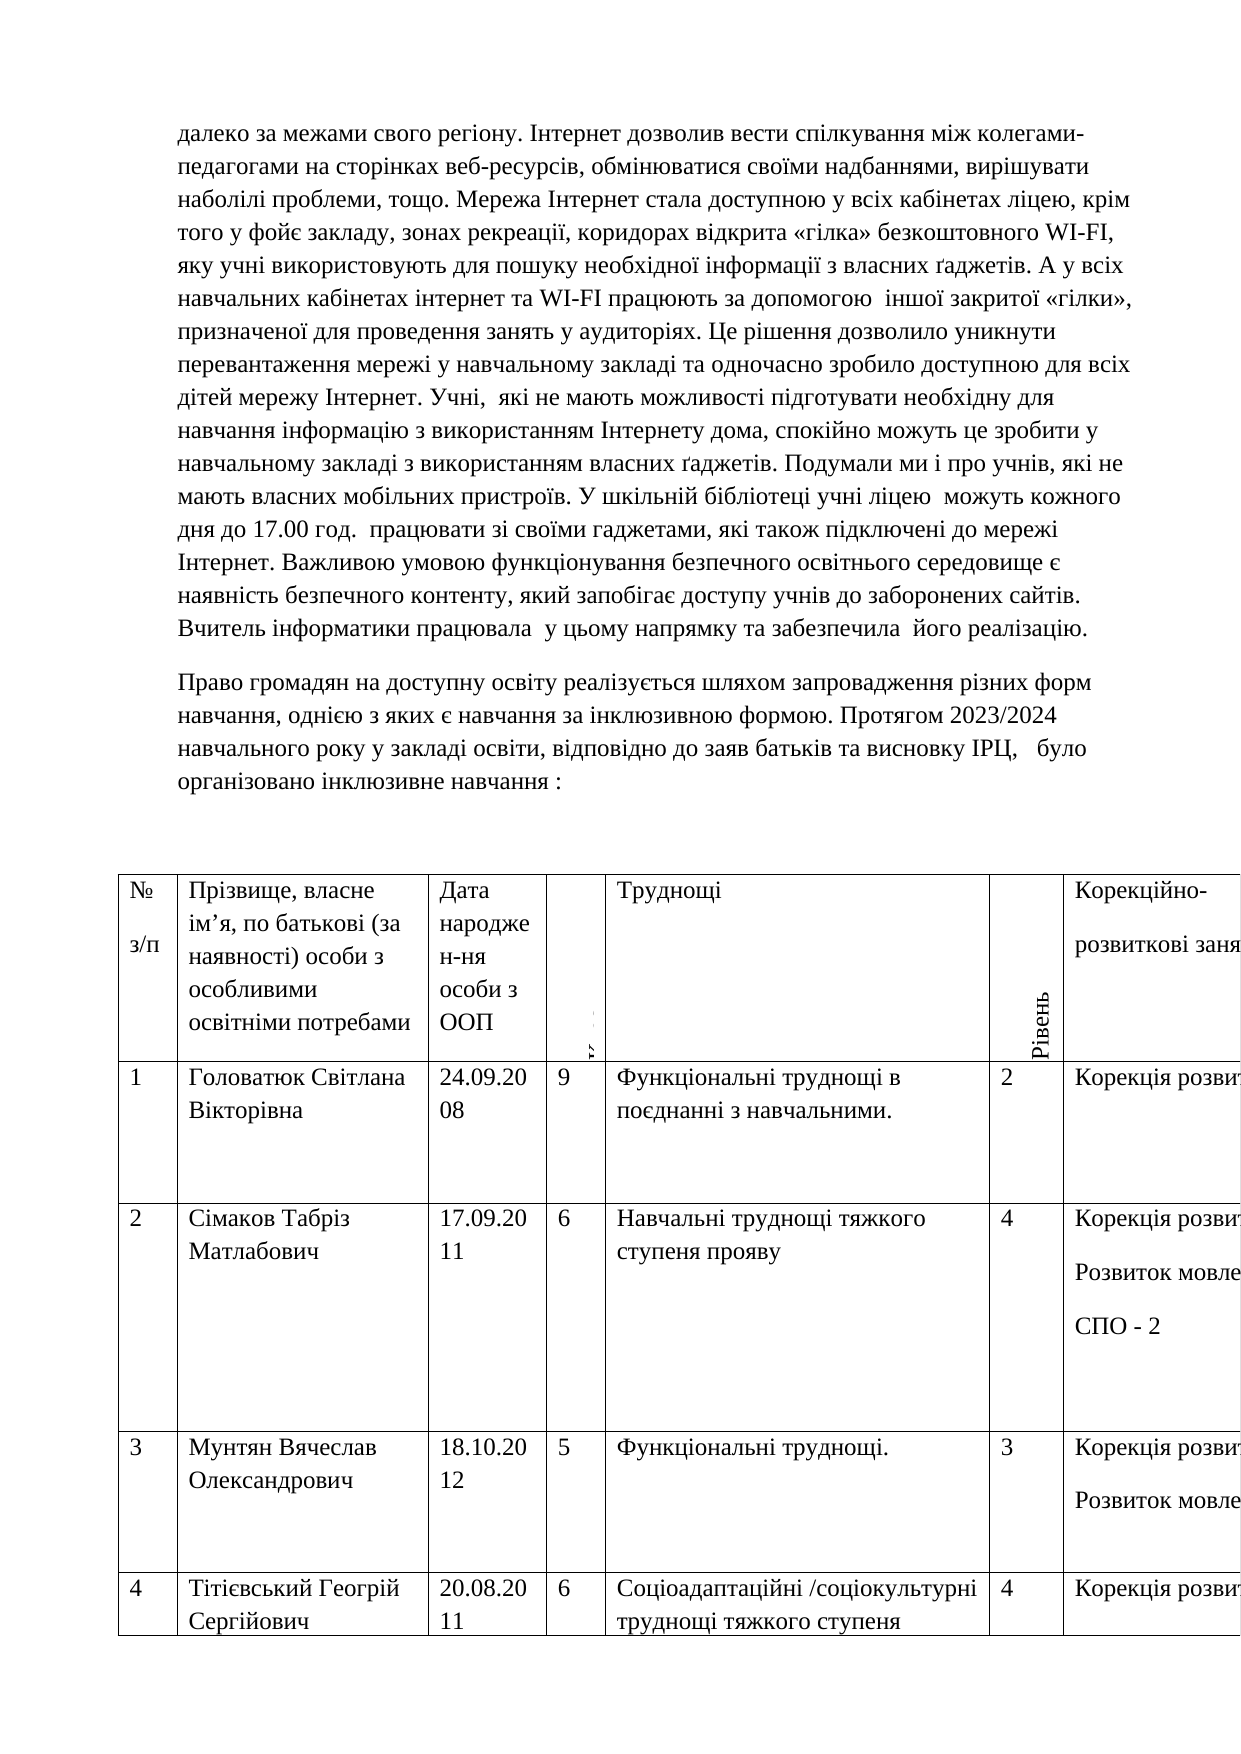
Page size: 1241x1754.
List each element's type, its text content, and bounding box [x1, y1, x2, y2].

table_cell Сімаков Табріз Матлабович [178, 1204, 428, 1431]
table_cell 5 [547, 1432, 605, 1572]
table_cell 9 [547, 1062, 605, 1202]
table_header № з/п [119, 875, 177, 1061]
table_cell 6 [547, 1204, 605, 1431]
table_header Клас [547, 875, 605, 1061]
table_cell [606, 1573, 989, 1635]
table_cell Функціональні труднощі. [606, 1432, 989, 1572]
table_cell 20.08.2011 [429, 1573, 546, 1635]
table_cell 4 [990, 1204, 1063, 1431]
table_cell Мунтян Вячеслав Олександрович [178, 1432, 428, 1572]
table_header Корекційно- розвиткові заняття. [1064, 875, 1240, 1061]
table_header Прізвище, власне ім’я, по батькові (за наявності) особи з особливими освітніми потребами [178, 875, 428, 1061]
table_cell 17.09.2011 [429, 1204, 546, 1431]
table_cell Навчальні труднощі тяжкого ступеня прояву [606, 1204, 989, 1431]
table_header Рівень [990, 875, 1063, 1061]
table_cell Головатюк Світлана Вікторівна [178, 1062, 428, 1202]
table_cell 2 [990, 1062, 1063, 1202]
table_cell 4 [119, 1573, 177, 1635]
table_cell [1064, 1573, 1240, 1635]
table_cell Функціональні труднощі в поєднанні з навчальними. [606, 1062, 989, 1202]
table_header Дата народжен-ня особи з ООП [429, 875, 546, 1061]
table_cell 3 [119, 1432, 177, 1572]
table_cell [178, 1573, 428, 1635]
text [177, 118, 1152, 642]
table_cell 18.10.2012 [429, 1432, 546, 1572]
table_cell 24.09.2008 [429, 1062, 546, 1202]
table_cell Корекція розвитку – 1 Розвиток мовлення – 2 СПО - 2 [1064, 1204, 1240, 1431]
table_cell 3 [990, 1432, 1063, 1572]
table_cell Корекція розвитку -1 [1064, 1062, 1240, 1202]
table_cell 6 [547, 1573, 605, 1635]
table_cell 2 [119, 1204, 177, 1431]
text Право громадян на доступну освіту реалізується шляхом запровадження різних форм навчання, однією з яких є навчання за інклюзивною формою. Протягом 2023/2024 навчального року у закладі освіти, відповідно до заяв батьків та висновку ІРЦ, було організовано інклюзивне навчання : [177, 667, 1152, 795]
table_cell Корекція розвитку –1 Розвиток мовлення - 2 [1064, 1432, 1240, 1572]
table_cell 4 [990, 1573, 1063, 1635]
table_header Труднощі [606, 875, 989, 1061]
table_cell 1 [119, 1062, 177, 1202]
